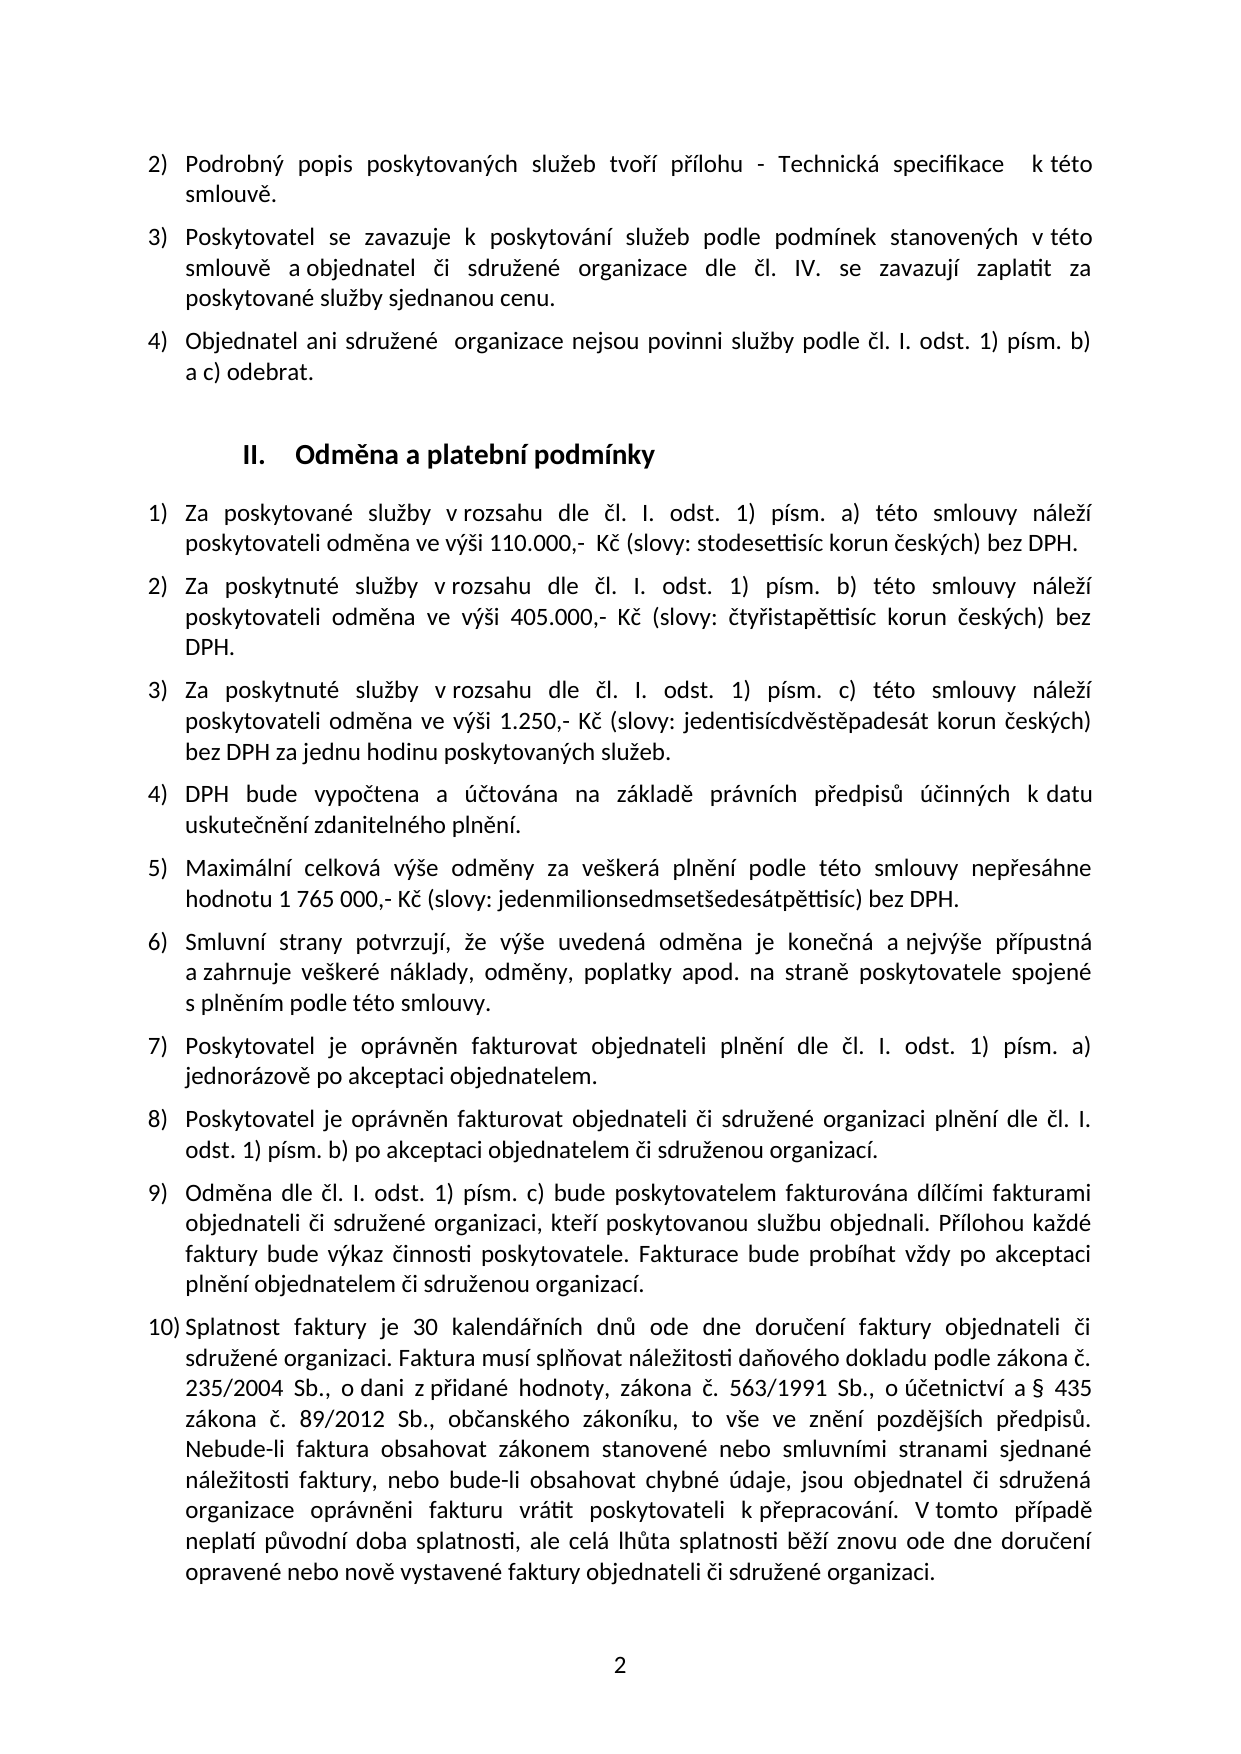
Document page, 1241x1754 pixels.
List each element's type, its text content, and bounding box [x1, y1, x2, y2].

list Za poskytované služby v rozsahu dle čl. I. odst. 1) písm. a) této smlouvy náleží poskytovateli odměna ve výši 110.000,- Kč (slovy: stodesettisíc korun českých) bez DPH. [148, 497, 1092, 558]
subtitle Odměna a platební podmínky [266, 436, 1092, 472]
list Smluvní strany potvrzují, že výše uvedená odměna je konečná a nejvýše přípustná a zahrnuje veškeré náklady, odměny, poplatky apod. na straně poskytovatele spojené s plněním podle této smlouvy. [148, 926, 1092, 1017]
list DPH bude vypočtena a účtována na základě právních předpisů účinných k datu uskutečnění zdanitelného plnění. [148, 779, 1092, 840]
list Poskytovatel je oprávněn fakturovat objednateli plnění dle čl. I. odst. 1) písm. a) jednorázově po akceptaci objednatelem. [148, 1030, 1092, 1091]
list Za poskytnuté služby v rozsahu dle čl. I. odst. 1) písm. c) této smlouvy náleží poskytovateli odměna ve výši 1.250,- Kč (slovy: jedentisícdvěstěpadesát korun českých) bez DPH za jednu hodinu poskytovaných služeb. [148, 674, 1092, 766]
list Odměna dle čl. I. odst. 1) písm. c) bude poskytovatelem fakturována dílčími fakturami objednateli či sdružené organizaci, kteří poskytovanou službu objednali. Přílohou každé faktury bude výkaz činnosti poskytovatele. Fakturace bude probíhat vždy po akceptaci plnění objednatelem či sdruženou organizací. [148, 1177, 1092, 1299]
list Objednatel ani sdružené organizace nejsou povinni služby podle čl. I. odst. 1) písm. b) a c) odebrat. [148, 325, 1092, 386]
list Za poskytnuté služby v rozsahu dle čl. I. odst. 1) písm. b) této smlouvy náleží poskytovateli odměna ve výši 405.000,- Kč (slovy: čtyřistapěttisíc korun českých) bez DPH. [148, 571, 1092, 662]
list Poskytovatel je oprávněn fakturovat objednateli či sdružené organizaci plnění dle čl. I. odst. 1) písm. b) po akceptaci objednatelem či sdruženou organizací. [148, 1103, 1092, 1164]
list Splatnost faktury je 30 kalendářních dnů ode dne doručení faktury objednateli či sdružené organizaci. Faktura musí splňovat náležitosti daňového dokladu podle zákona č. 235/2004 Sb., o dani z přidané hodnoty, zákona č. 563/1991 Sb., o účetnictví a § 435 zákona č. 89/2012 Sb., občanského zákoníku, to vše ve znění pozdějších předpisů. Nebude-li faktura obsahovat zákonem stanovené nebo smluvními stranami sjednané náležitosti faktury, nebo bude-li obsahovat chybné údaje, jsou objednatel či sdružená organizace oprávněni fakturu vrátit poskytovateli k přepracování. V tomto případě neplatí původní doba splatnosti, ale celá lhůta splatnosti běží znovu ode dne doručení opravené nebo nově vystavené faktury objednateli či sdružené organizaci. [148, 1311, 1092, 1586]
list Maximální celková výše odměny za veškerá plnění podle této smlouvy nepřesáhne hodnotu 1 765 000,- Kč (slovy: jedenmilionsedmsetšedesátpěttisíc) bez DPH. [148, 852, 1092, 913]
list Podrobný popis poskytovaných služeb tvoří přílohu - Technická specifikace k této smlouvě. [148, 148, 1092, 209]
list Poskytovatel se zavazuje k poskytování služeb podle podmínek stanovených v této smlouvě a objednatel či sdružené organizace dle čl. IV. se zavazují zaplatit za poskytované služby sjednanou cenu. [148, 221, 1092, 313]
